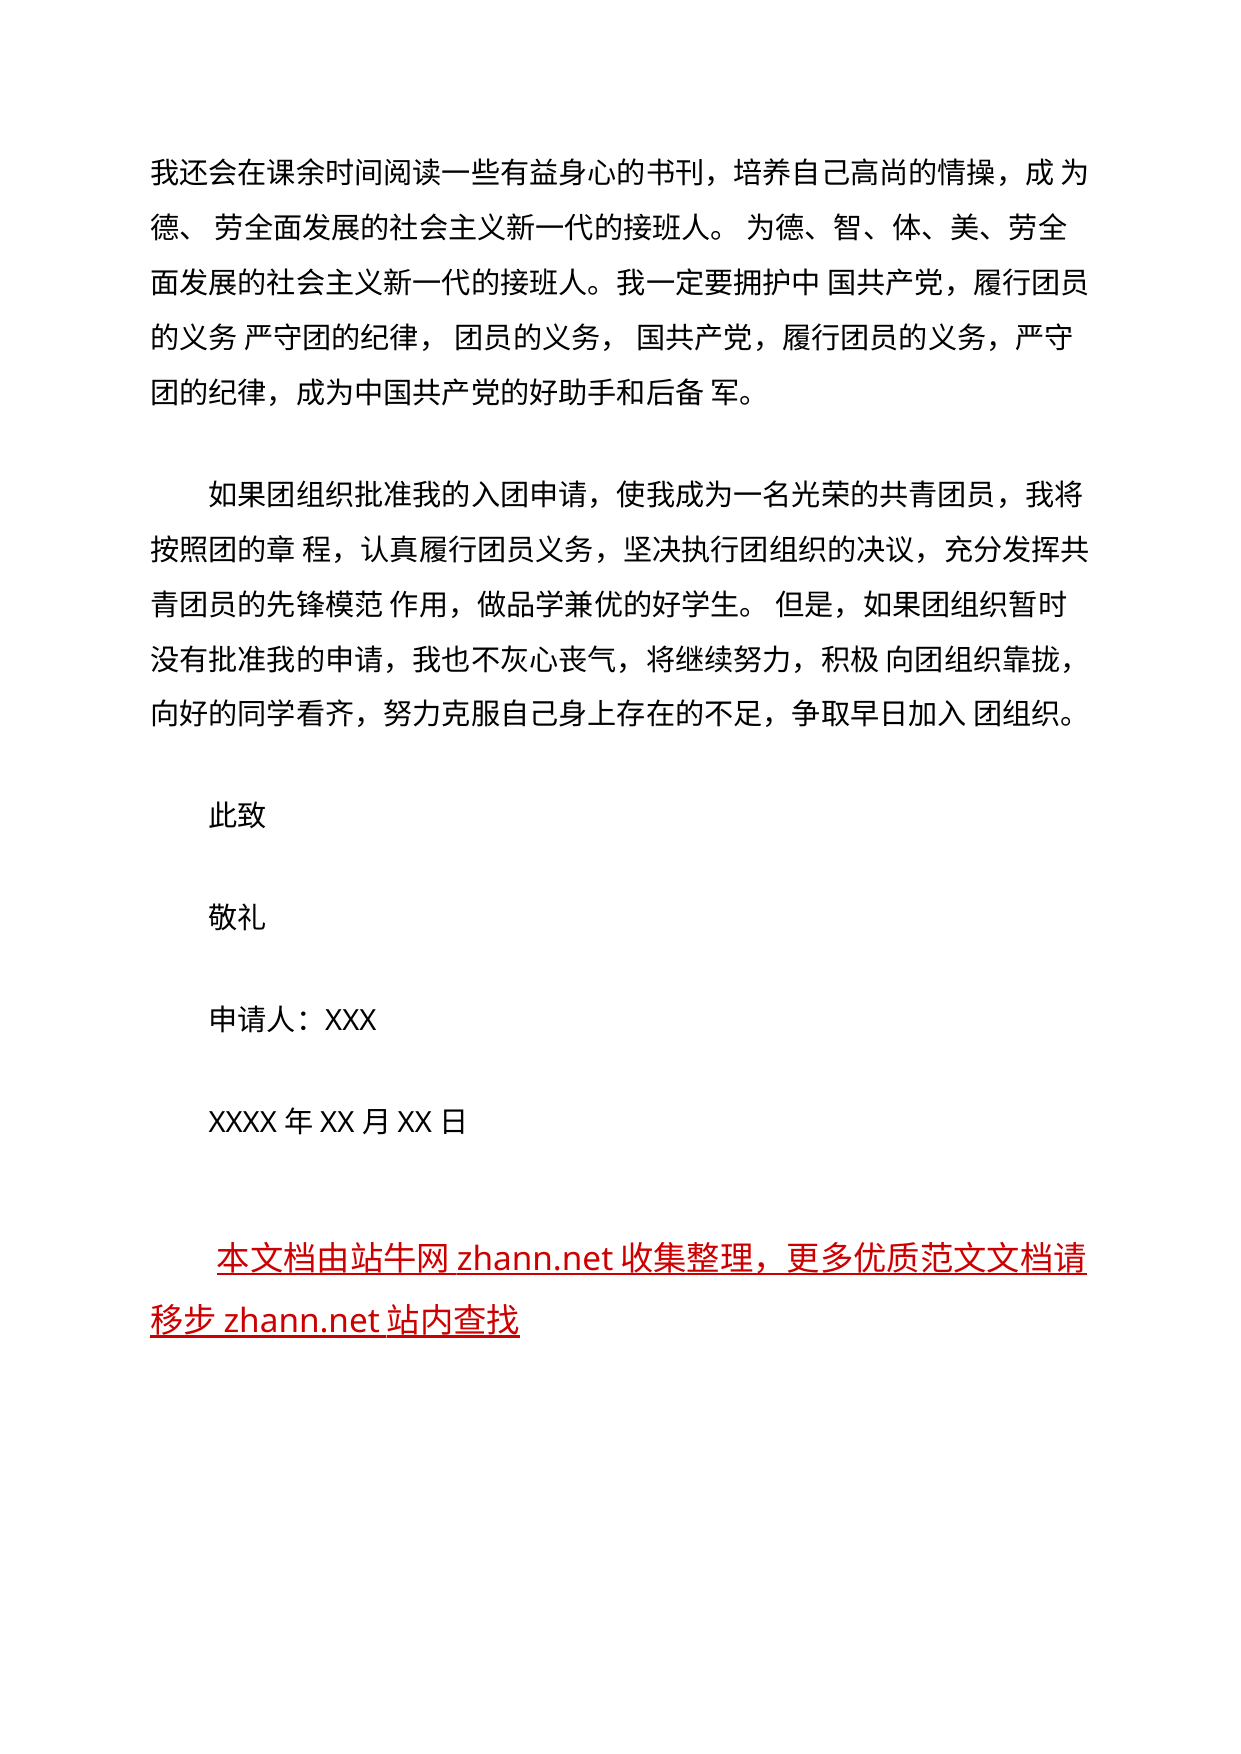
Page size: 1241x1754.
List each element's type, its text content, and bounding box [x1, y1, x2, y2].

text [150, 150, 1090, 412]
text 申请人：XXX [150, 996, 1090, 1039]
text 本文档由站牛网zhann.net收集整理，更多优质范文文档请移步zhann.net站内查找 [150, 1231, 1090, 1343]
text 如果团组织批准我的入团申请，使我成为一名光荣的共青团员，我将按照团的章 程，认真履行团员义务，坚决执行团组织的决议，充分发挥共青团员的先锋模范 作用，做品学兼优的好学生。 但是，如果团组织暂时没有批准我的申请，我也不灰心丧气，将继续努力，积极 向团组织靠拢，向好的同学看齐，努力克服自己身上存在的不足，争取早日加入 团组织。 [150, 471, 1090, 733]
text 此致 [150, 793, 1090, 835]
text 敬礼 [150, 894, 1090, 937]
text XXXX 年 XX 月 XX 日 [150, 1098, 1090, 1141]
